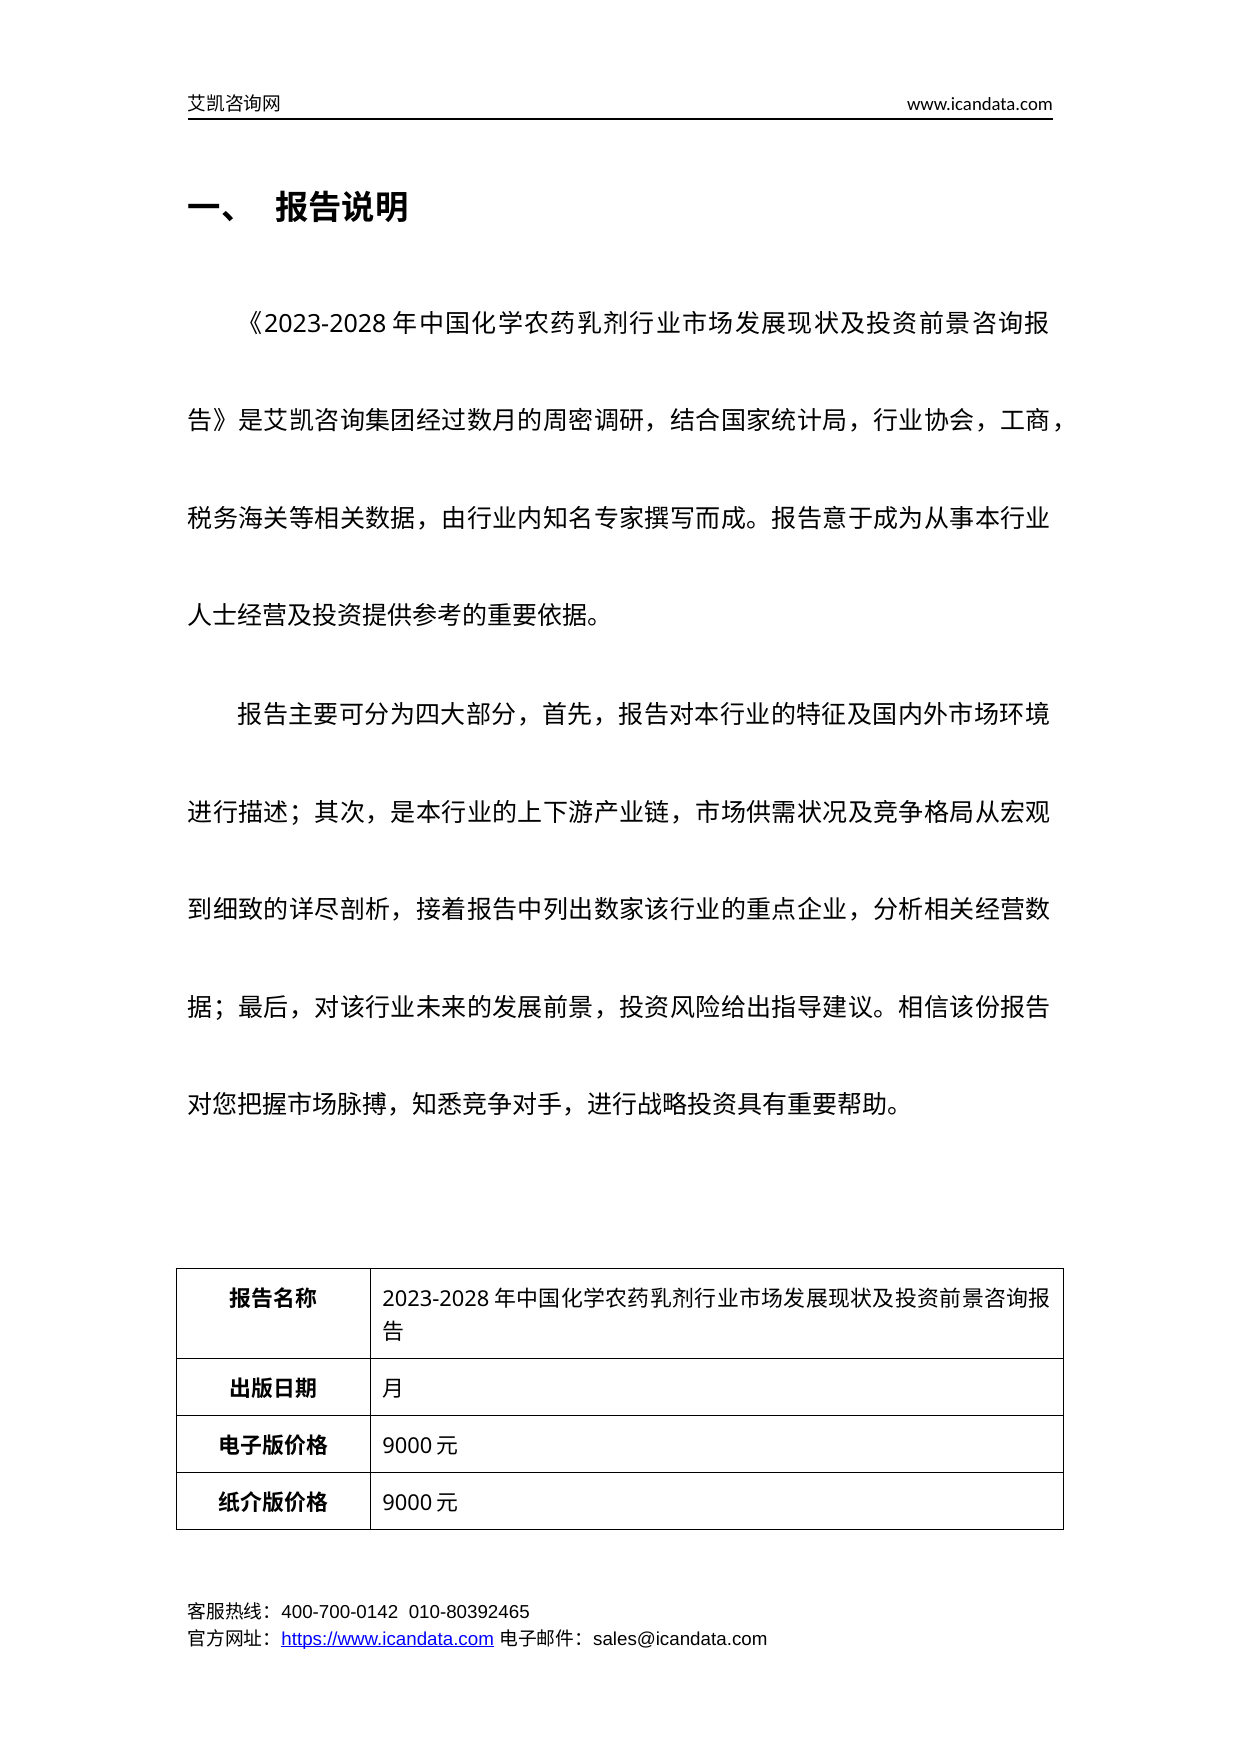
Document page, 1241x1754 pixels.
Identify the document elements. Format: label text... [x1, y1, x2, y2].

subtitle 报告说明 [187, 172, 1053, 237]
table_header 2023-2028年中国化学农药乳剂行业市场发展现状及投资前景咨询报告 [371, 1269, 1063, 1358]
table_cell 月 [371, 1359, 1063, 1415]
table_cell 电子版价格 [177, 1416, 370, 1472]
table_cell 出版日期 [177, 1359, 370, 1415]
table_cell 纸介版价格 [177, 1473, 370, 1529]
text 《2023-2028年中国化学农药乳剂行业市场发展现状及投资前景咨询报告》是艾凯咨询集团经过数月的周密调研，结合国家统计局，行业协会，工商，税务海关等相关数据，由行业内知名专家撰写而成。报告意于成为从事本行业人士经营及投资提供参考的重要依据。 [187, 289, 1053, 646]
table_header 报告名称 [177, 1269, 370, 1358]
table_cell 9000元 [371, 1416, 1063, 1472]
table_cell 9000元 [371, 1473, 1063, 1529]
text 报告主要可分为四大部分，首先，报告对本行业的特征及国内外市场环境进行描述；其次，是本行业的上下游产业链，市场供需状况及竞争格局从宏观到细致的详尽剖析，接着报告中列出数家该行业的重点企业，分析相关经营数据；最后，对该行业未来的发展前景，投资风险给出指导建议。相信该份报告对您把握市场脉搏，知悉竞争对手，进行战略投资具有重要帮助。 [187, 681, 1053, 1136]
